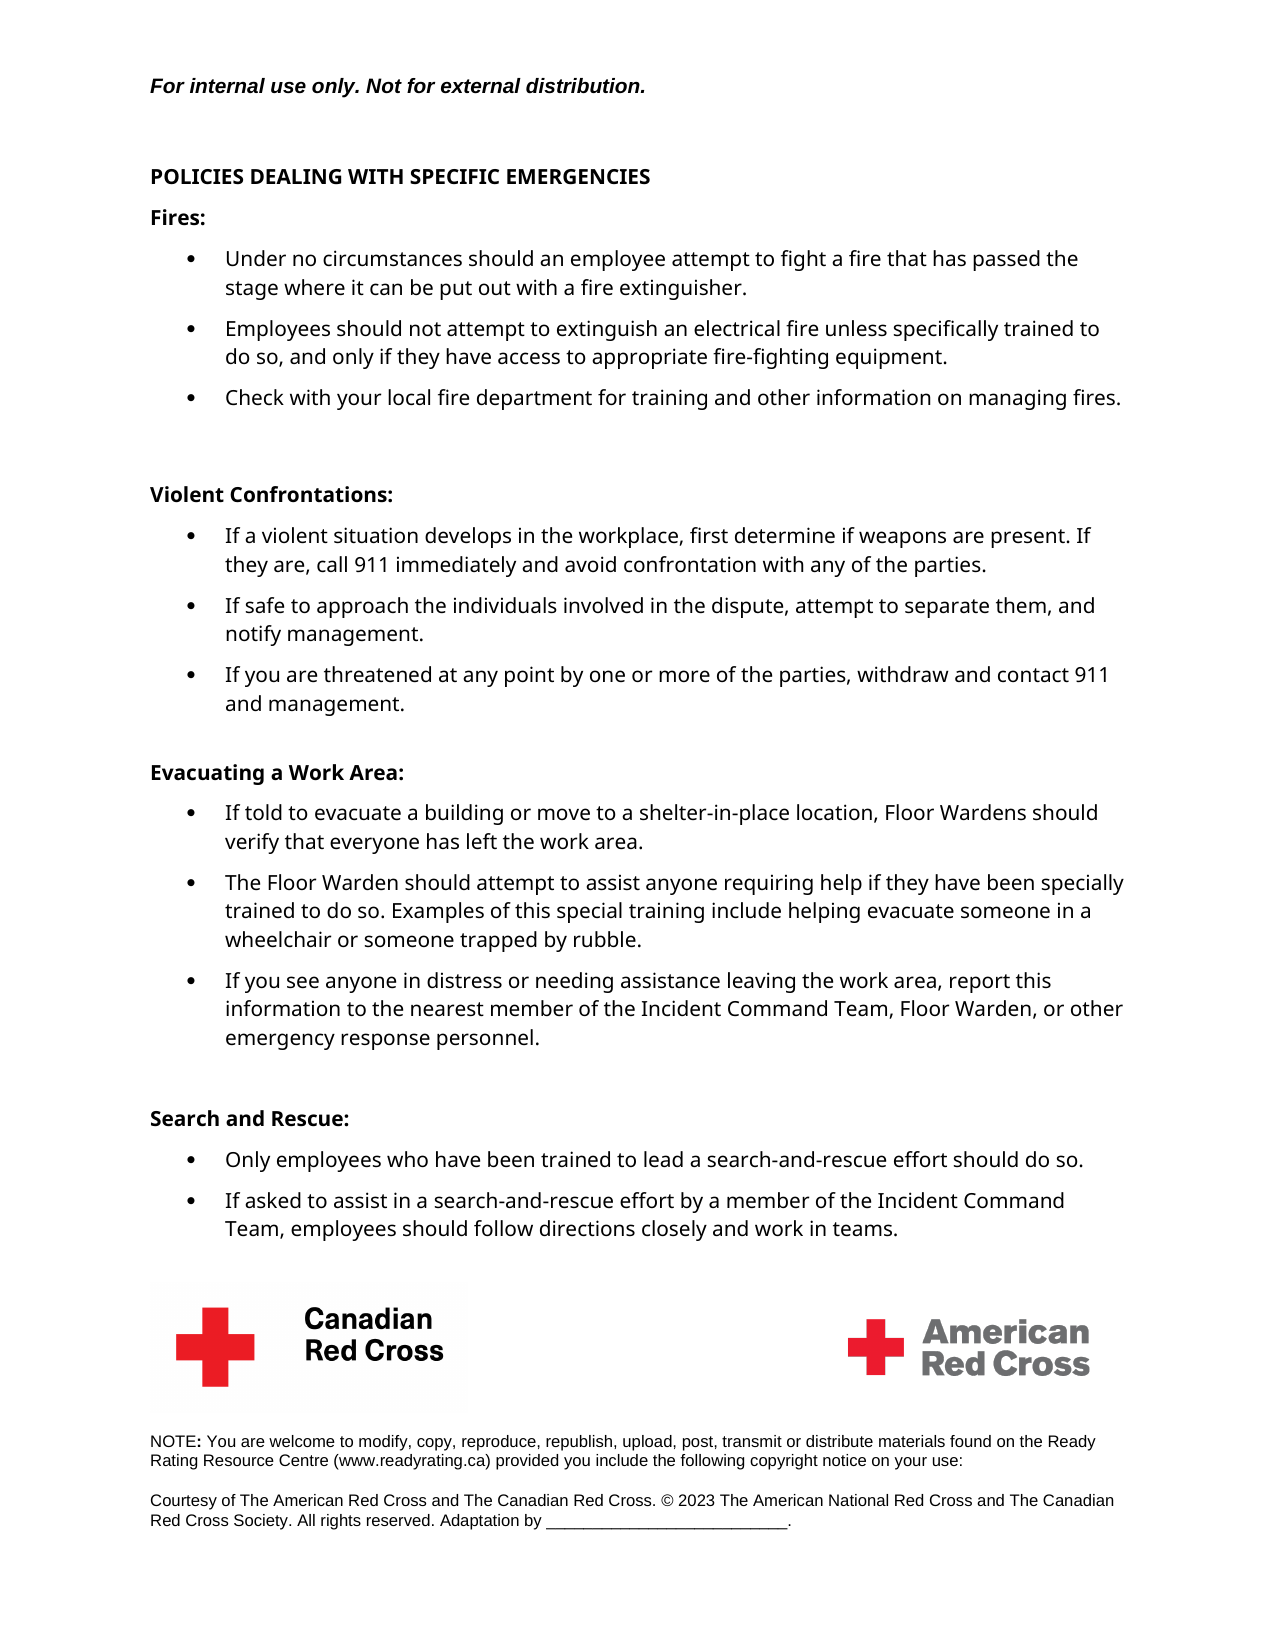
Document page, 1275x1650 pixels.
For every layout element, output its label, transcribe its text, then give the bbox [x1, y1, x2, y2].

text Search and Rescue: [150, 1104, 1125, 1132]
text Evacuating a Work Area: [150, 758, 1125, 786]
text Policies dealing with specific emergencies [150, 162, 1125, 191]
picture [150, 1282, 469, 1413]
list Only employees who have been trained to lead a search-and-rescue effort should do so. [187, 1145, 1125, 1173]
list If you are threatened at any point by one or more of the parties, withdraw and contact 911 and management. [187, 660, 1125, 745]
text Fires: [150, 203, 1125, 232]
list Employees should not attempt to extinguish an electrical fire unless specifically trained to do so, and only if they have access to appropriate fire-fighting equipment. [187, 314, 1125, 371]
list Check with your local fire department for training and other information on managing fires. [187, 383, 1125, 468]
list If safe to approach the individuals involved in the dispute, attempt to separate them, and notify management. [187, 591, 1125, 648]
list If a violent situation develops in the workplace, first determine if weapons are present. If they are, call 911 immediately and avoid confrontation with any of the parties. [187, 521, 1125, 578]
list The Floor Warden should attempt to assist anyone requiring help if they have been specially trained to do so. Examples of this special training include helping evacuate someone in a wheelchair or someone trapped by rubble. [187, 868, 1125, 953]
list If asked to assist in a search-and-rescue effort by a member of the Incident Command Team, employees should follow directions closely and work in teams. [187, 1186, 1125, 1243]
list If told to evacuate a building or move to a shelter-in-place location, Floor Wardens should verify that everyone has left the work area. [187, 798, 1125, 855]
picture [810, 1281, 1125, 1413]
list Under no circumstances should an employee attempt to fight a fire that has passed the stage where it can be put out with a fire extinguisher. [187, 244, 1125, 301]
list If you see anyone in distress or needing assistance leaving the work area, report this information to the nearest member of the Incident Command Team, Floor Warden, or other emergency response personnel. [187, 966, 1125, 1051]
text Violent Confrontations: [150, 481, 1125, 509]
